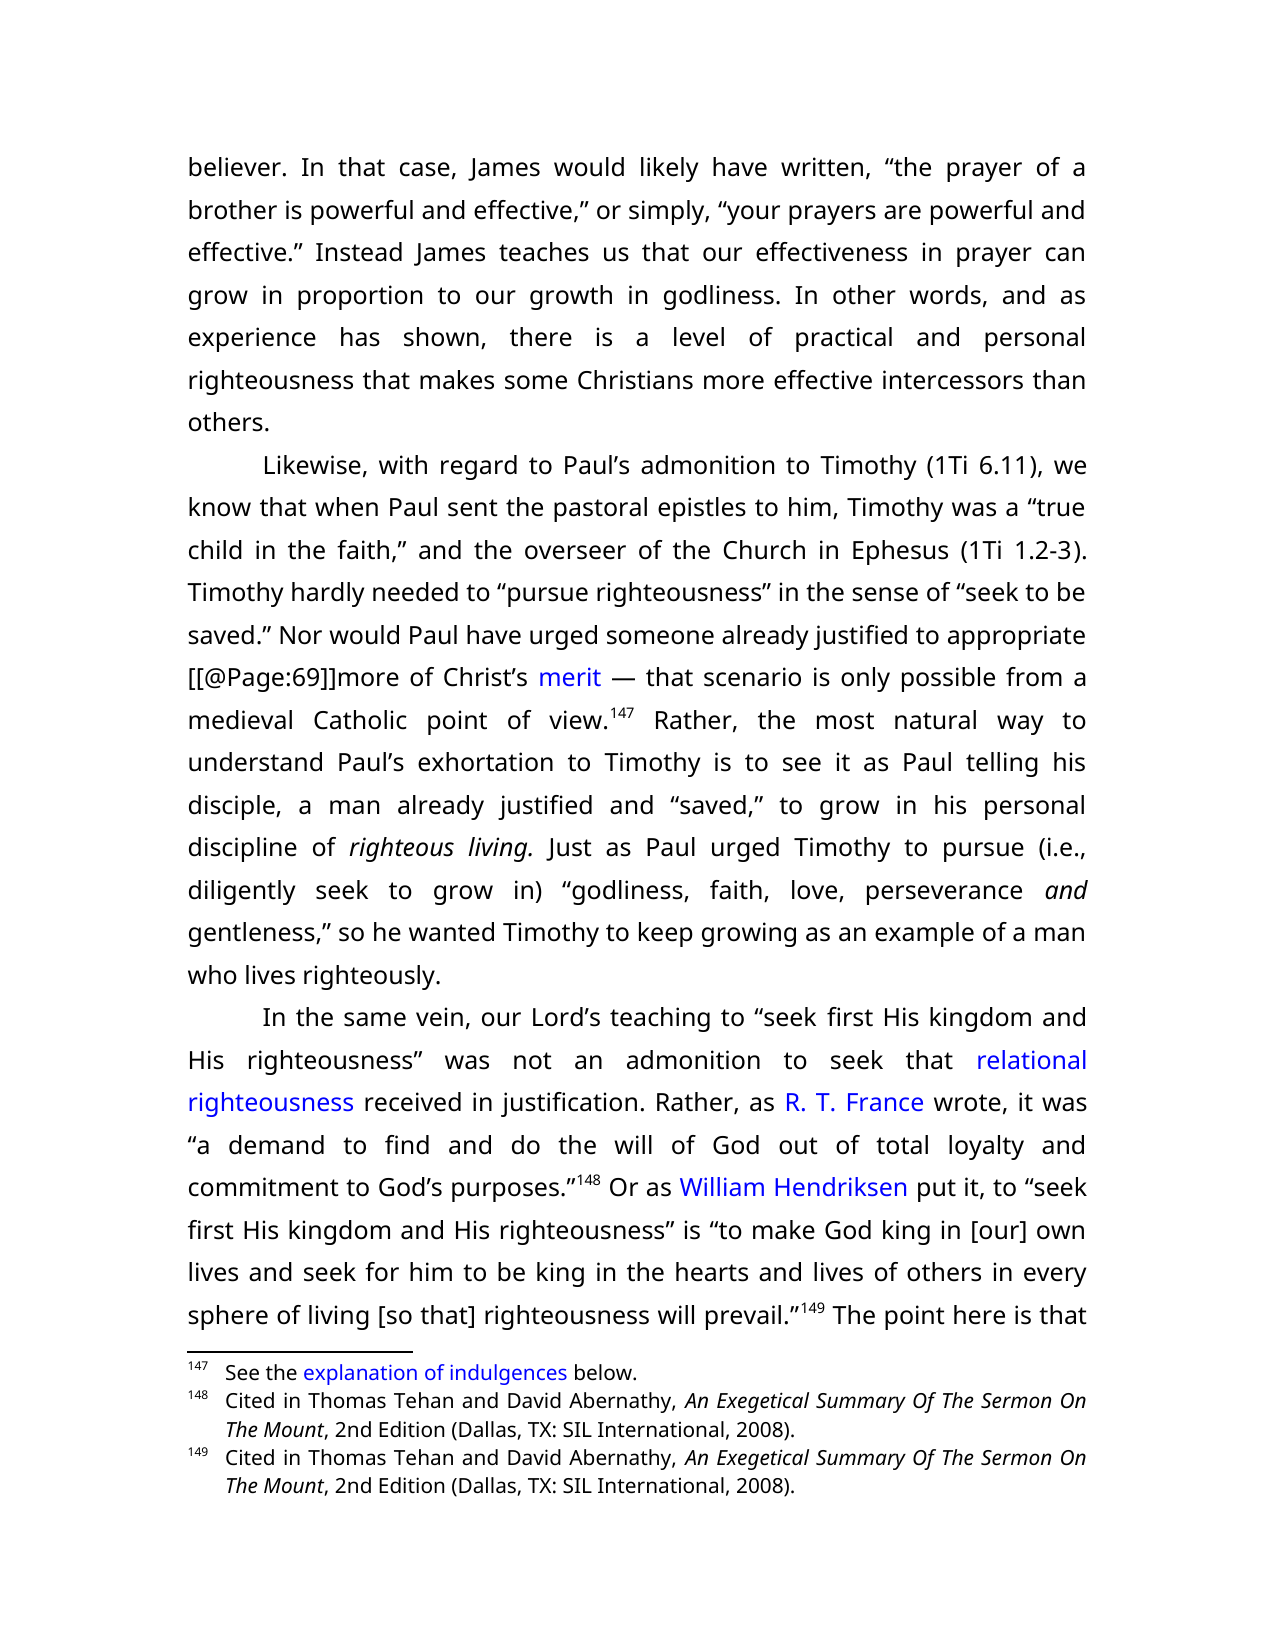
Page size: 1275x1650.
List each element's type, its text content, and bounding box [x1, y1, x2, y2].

text Likewise, with regard to Paul’s admonition to Timothy (1Ti 6.11), we know that when Paul sent the pastoral epistles to him, Timothy was a “true child in the faith,” and the overseer of the Church in Ephesus (1Ti 1.2-3). Timothy hardly needed to “pursue righteousness” in the sense of “seek to be saved.” Nor would Paul have urged someone already justified to appropriate [[@Page:69]]more of Christ’s merit — that scenario is only possible from a medieval Catholic point of view. Rather, the most natural way to understand Paul’s exhortation to Timothy is to see it as Paul telling his disciple, a man already justified and “saved,” to grow in his personal discipline of righteous living. Just as Paul urged Timothy to pursue (i.e., diligently seek to grow in) “godliness, faith, love, perseverance and gentleness,” so he wanted Timothy to keep growing as an example of a man who lives righteously. [187, 447, 1087, 992]
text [187, 150, 1087, 439]
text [187, 1000, 1087, 1332]
